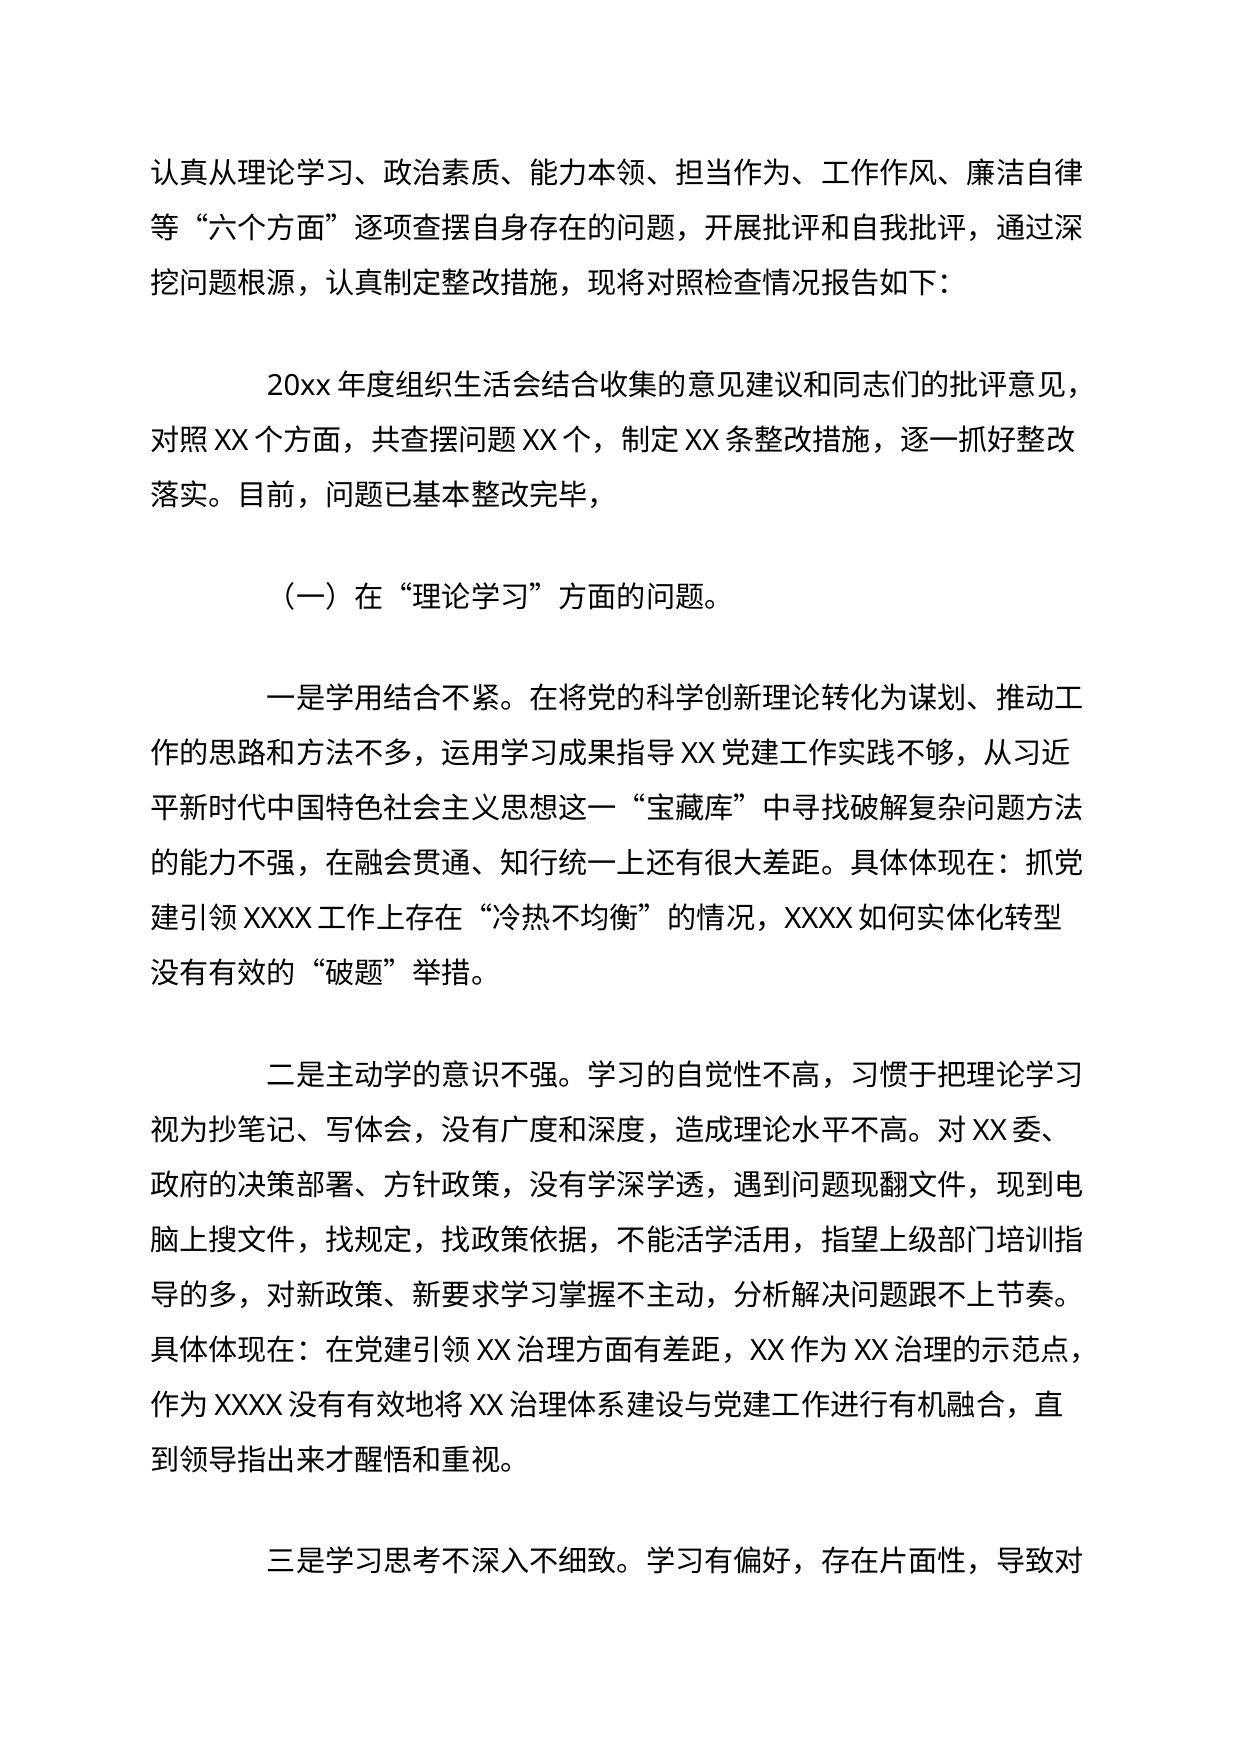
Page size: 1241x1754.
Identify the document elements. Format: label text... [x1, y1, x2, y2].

text 20xx年度组织生活会结合收集的意见建议和同志们的批评意见，对照XX个方面，共查摆问题XX个，制定XX条整改措施，逐一抓好整改落实。目前，问题已基本整改完毕， [150, 362, 1090, 514]
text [150, 150, 1090, 302]
text （一）在“理论学习”方面的问题。 [150, 573, 1090, 616]
text 二是主动学的意识不强。学习的自觉性不高，习惯于把理论学习视为抄笔记、写体会，没有广度和深度，造成理论水平不高。对XX委、政府的决策部署、方针政策，没有学深学透，遇到问题现翻文件，现到电脑上搜文件，找规定，找政策依据，不能活学活用，指望上级部门培训指导的多，对新政策、新要求学习掌握不主动，分析解决问题跟不上节奏。具体体现在：在党建引领XX治理方面有差距，XX作为XX治理的示范点，作为XXXX没有有效地将XX治理体系建设与党建工作进行有机融合，直到领导指出来才醒悟和重视。 [150, 1052, 1090, 1478]
text 一是学用结合不紧。在将党的科学创新理论转化为谋划、推动工作的思路和方法不多，运用学习成果指导XX党建工作实践不够，从习近平新时代中国特色社会主义思想这一“宝藏库”中寻找破解复杂问题方法的能力不强，在融会贯通、知行统一上还有很大差距。具体体现在：抓党建引领XXXX工作上存在“冷热不均衡”的情况，XXXX如何实体化转型没有有效的“破题”举措。 [150, 675, 1090, 992]
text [150, 1538, 1090, 1580]
